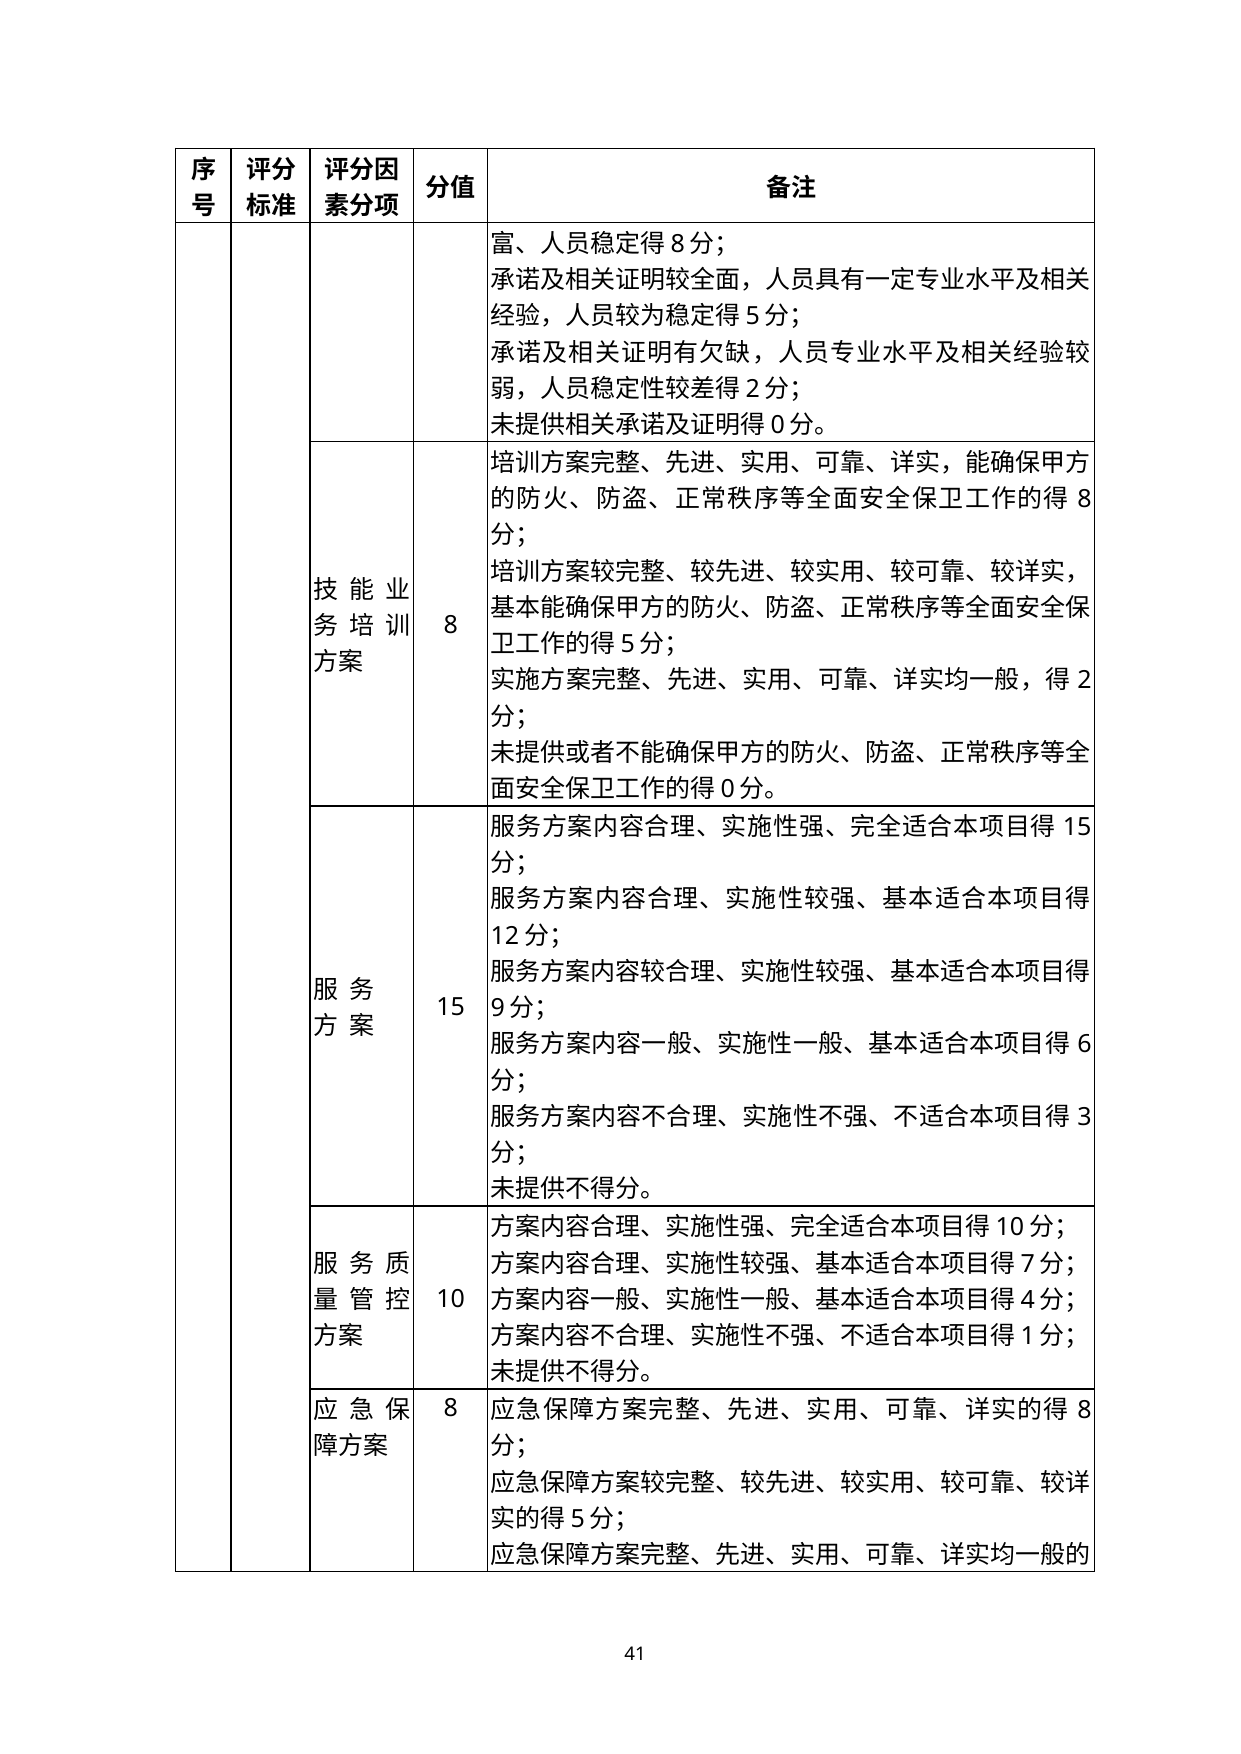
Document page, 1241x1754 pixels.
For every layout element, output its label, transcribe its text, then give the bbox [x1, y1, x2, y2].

table_header 序号 [176, 149, 230, 222]
table_cell 8 [414, 1390, 487, 1571]
table_cell 服 务 方 案 [311, 807, 413, 1205]
table_header 分值 [414, 149, 487, 222]
table_cell 培训方案完整、先进、实用、可靠、详实，能确保甲方的防火、防盗、正常秩序等全面安全保卫工作的得8分； 培训方案较完整、较先进、较实用、较可靠、较详实，基本能确保甲方的防火、防盗、正常秩序等全面安全保卫工作的得5分； 实施方案完整、先进、实用、可靠、详实均一般，得2分； 未提供或者不能确保甲方的防火、防盗、正常秩序等全面安全保卫工作的得0分。 [488, 442, 1094, 805]
table_cell 8 [414, 442, 487, 805]
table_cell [488, 223, 1094, 441]
table_cell 15 [414, 807, 487, 1205]
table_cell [488, 1390, 1094, 1571]
table_cell 方案内容合理、实施性强、完全适合本项目得10分； 方案内容合理、实施性较强、基本适合本项目得7分； 方案内容一般、实施性一般、基本适合本项目得4分； 方案内容不合理、实施性不强、不适合本项目得1分； 未提供不得分。 [488, 1207, 1094, 1388]
table_cell 8 [414, 223, 487, 441]
table_cell 应急保障方案 [311, 1390, 413, 1571]
table_cell 技能业务培训方案 [311, 442, 413, 805]
table_header 评分因素分项 [311, 149, 413, 222]
table_cell 服务方案内容合理、实施性强、完全适合本项目得15分； 服务方案内容合理、实施性较强、基本适合本项目得12分； 服务方案内容较合理、实施性较强、基本适合本项目得9分； 服务方案内容一般、实施性一般、基本适合本项目得6分； 服务方案内容不合理、实施性不强、不适合本项目得3分； 未提供不得分。 [488, 807, 1094, 1205]
table_header 评分标准 [232, 149, 309, 222]
table_cell 服务质量管控方案 [311, 1207, 413, 1388]
table_header 备注 [488, 149, 1094, 222]
table_cell 10 [414, 1207, 487, 1388]
